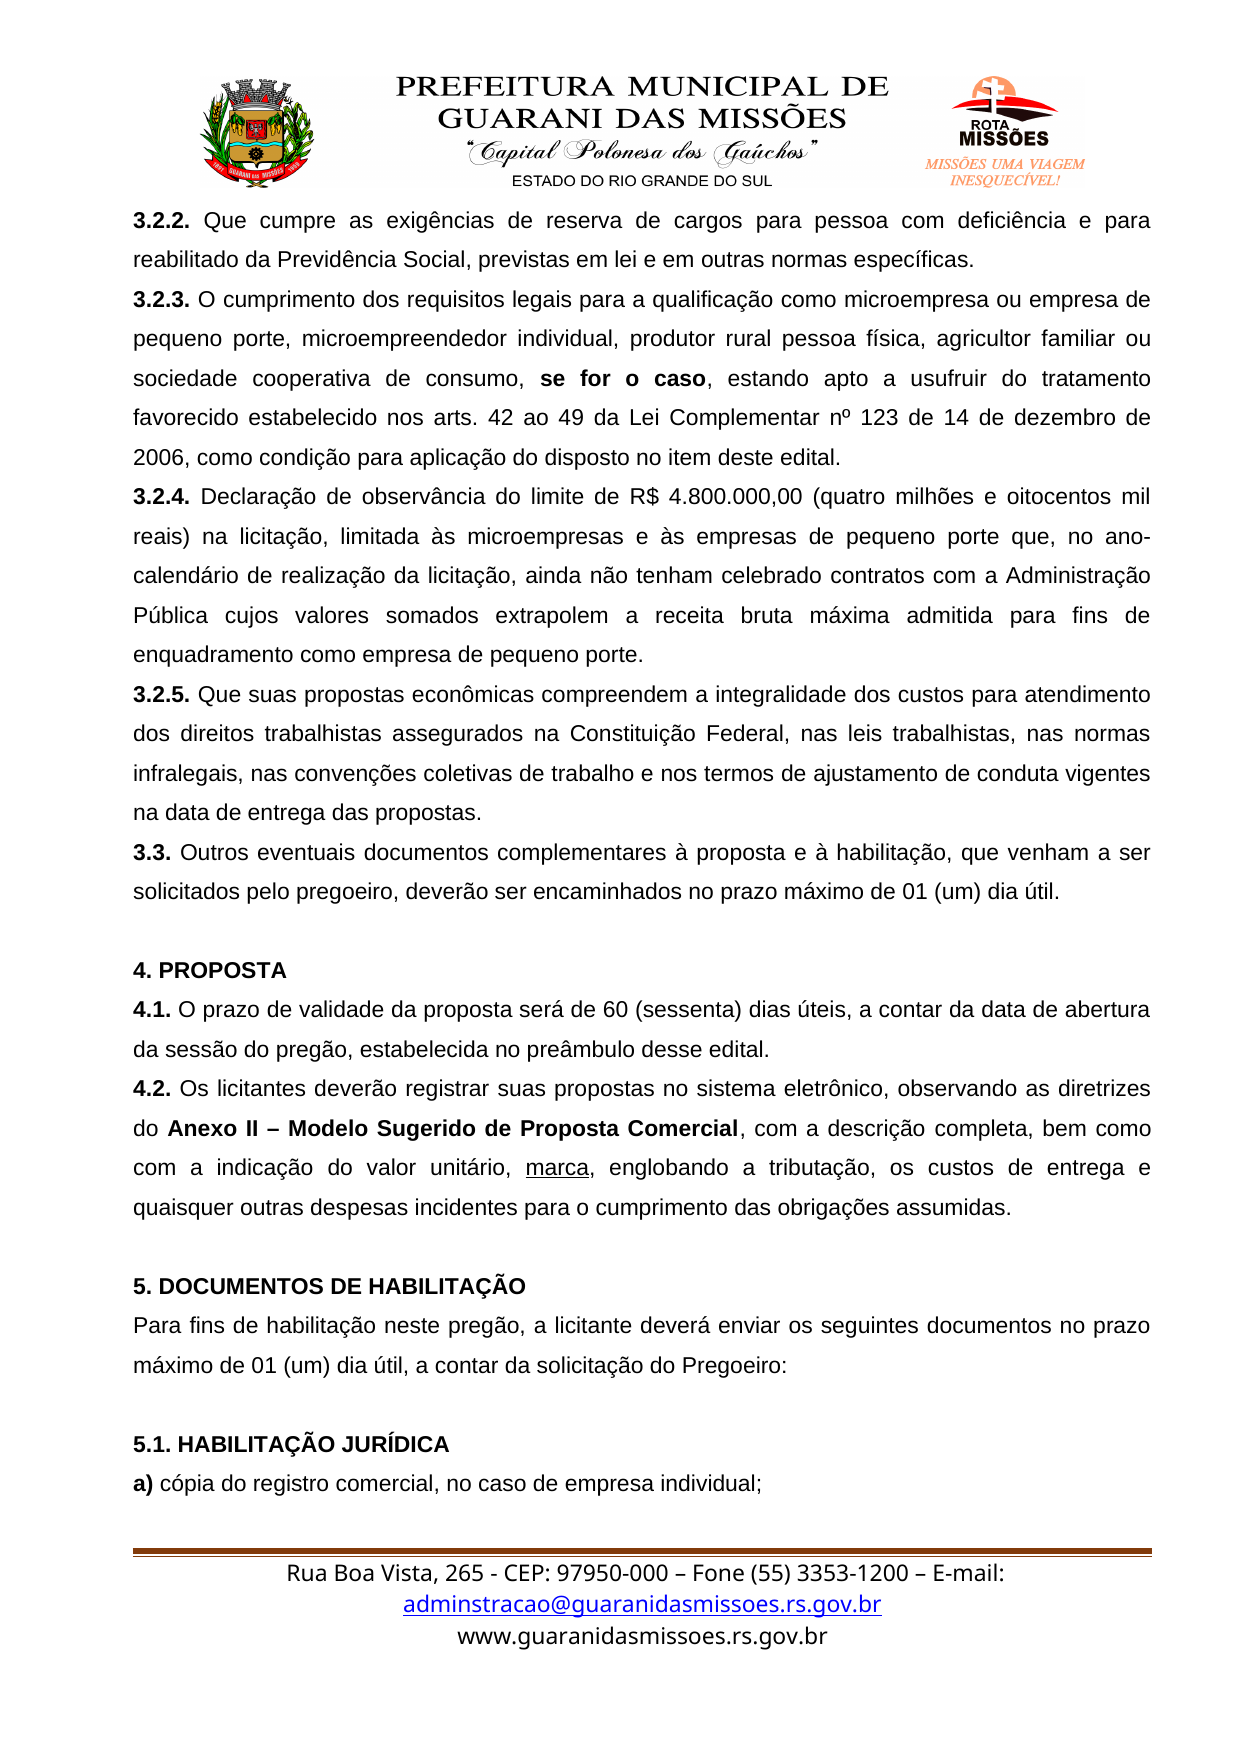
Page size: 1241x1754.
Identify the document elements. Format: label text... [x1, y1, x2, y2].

text 3.2.4. Declaração de observância do limite de R$ 4.800.000,00 (quatro milhões e oitocentos mil reais) na licitação, limitada às microempresas e às empresas de pequeno porte que, no ano-calendário de realização da licitação, ainda não tenham celebrado contratos com a Administração Pública cujos valores somados extrapolem a receita bruta máxima admitida para fins de enquadramento como empresa de pequeno porte. [133, 483, 1152, 667]
text 5.1. HABILITAÇÃO JURÍDICA [133, 1431, 1152, 1457]
text Para fins de habilitação neste pregão, a licitante deverá enviar os seguintes documentos no prazo máximo de 01 (um) dia útil, a contar da solicitação do Pregoeiro: [133, 1312, 1152, 1378]
text 4.2. Os licitantes deverão registrar suas propostas no sistema eletrônico, observando as diretrizes do Anexo II – Modelo Sugerido de Proposta Comercial, com a descrição completa, bem como com a indicação do valor unitário, marca, englobando a tributação, os custos de entrega e quaisquer outras despesas incidentes para o cumprimento das obrigações assumidas. [133, 1075, 1152, 1220]
text 4. PROPOSTA [133, 957, 1152, 983]
text 3.2.3. O cumprimento dos requisitos legais para a qualificação como microempresa ou empresa de pequeno porte, microempreendedor individual, produtor rural pessoa física, agricultor familiar ou sociedade cooperativa de consumo, se for o caso, estando apto a usufruir do tratamento favorecido estabelecido nos arts. 42 ao 49 da Lei Complementar nº 123 de 14 de dezembro de 2006, como condição para aplicação do disposto no item deste edital. [133, 286, 1152, 470]
picture [199, 76, 1086, 188]
text 3.2.5. Que suas propostas econômicas compreendem a integralidade dos custos para atendimento dos direitos trabalhistas assegurados na Constituição Federal, nas leis trabalhistas, nas normas infralegais, nas convenções coletivas de trabalho e nos termos de ajustamento de conduta vigentes na data de entrega das propostas. [133, 681, 1152, 825]
text 3.2.2. Que cumpre as exigências de reserva de cargos para pessoa com deficiência e para reabilitado da Previdência Social, previstas em lei e em outras normas específicas. [133, 207, 1152, 273]
text a) cópia do registro comercial, no caso de empresa individual; [133, 1470, 1152, 1496]
text 5. DOCUMENTOS DE HABILITAÇÃO [133, 1273, 1152, 1299]
text 3.3. Outros eventuais documentos complementares à proposta e à habilitação, que venham a ser solicitados pelo pregoeiro, deverão ser encaminhados no prazo máximo de 01 (um) dia útil. [133, 838, 1152, 904]
text 4.1. O prazo de validade da proposta será de 60 (sessenta) dias úteis, a contar da data de abertura da sessão do pregão, estabelecida no preâmbulo desse edital. [133, 996, 1152, 1062]
